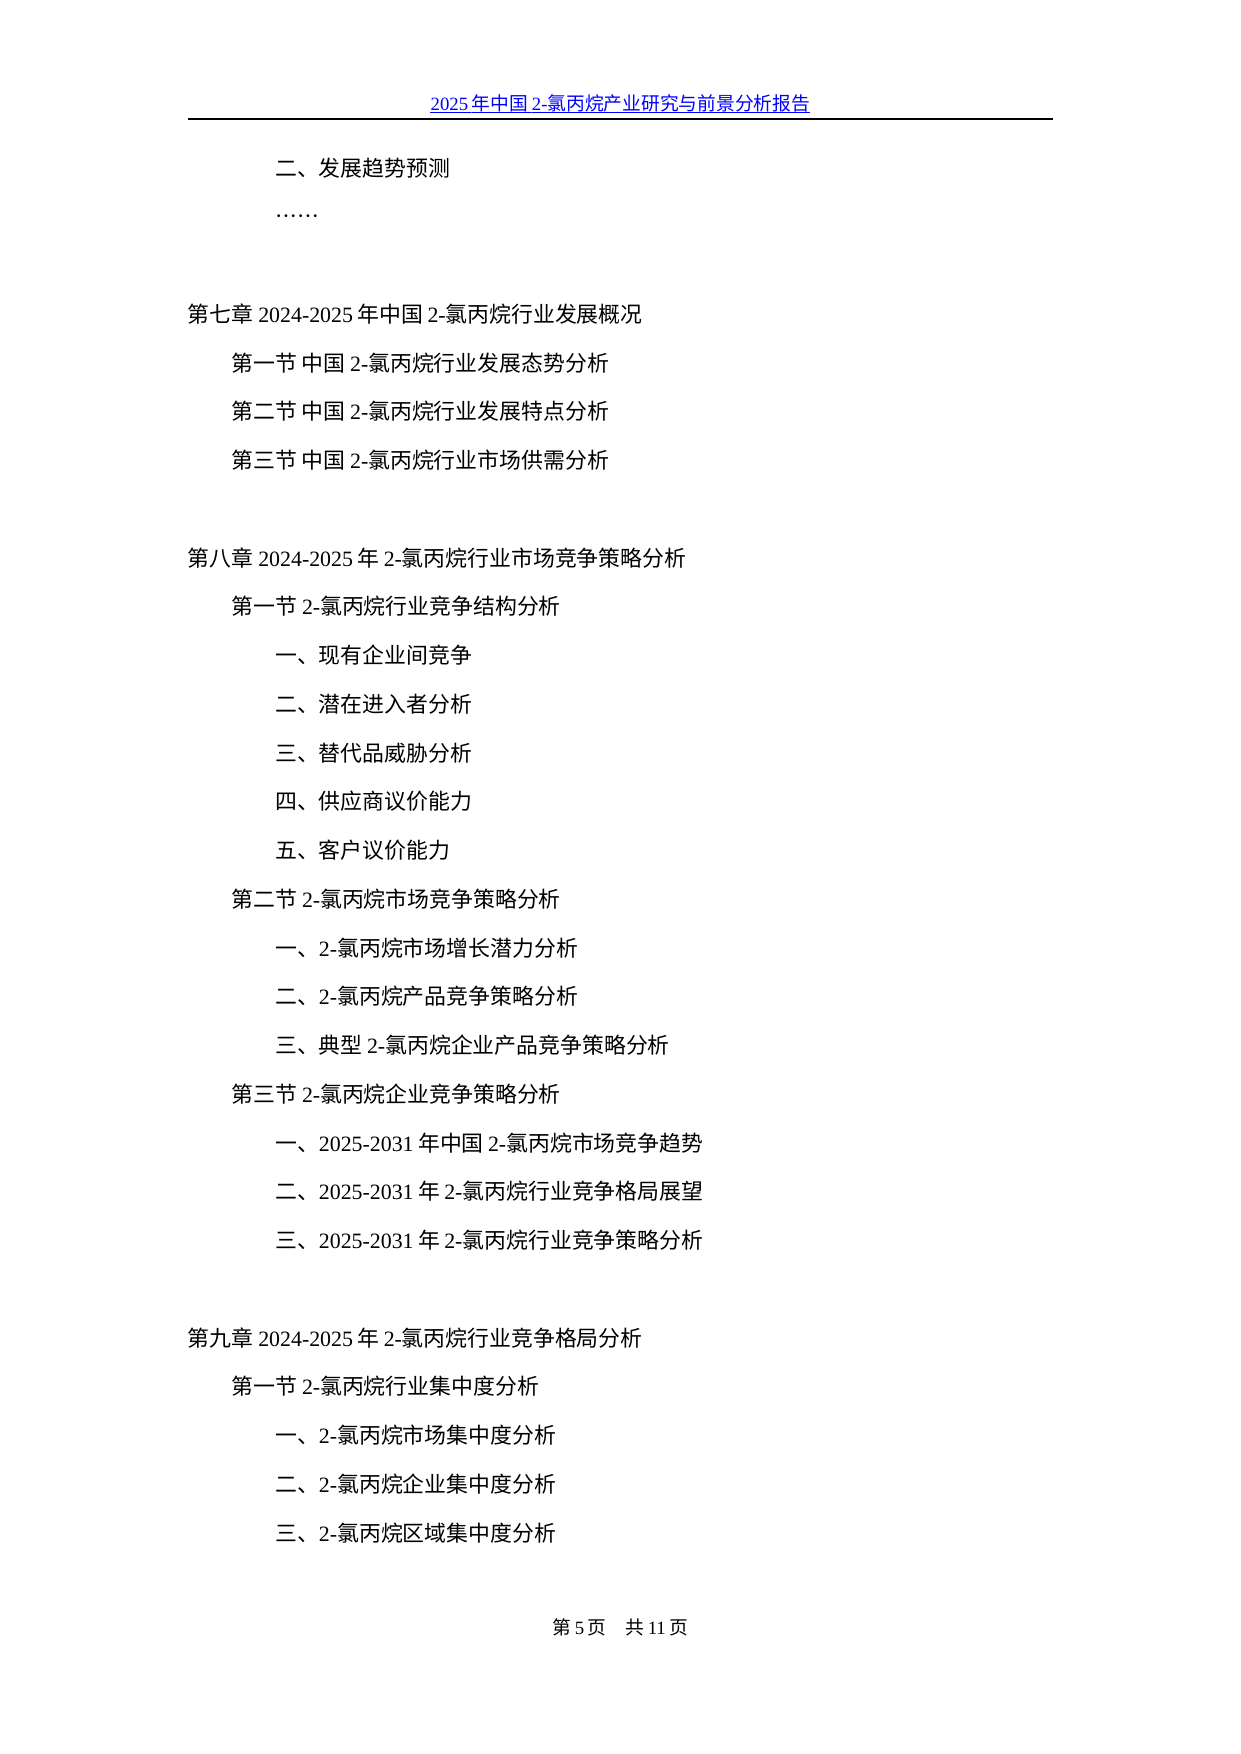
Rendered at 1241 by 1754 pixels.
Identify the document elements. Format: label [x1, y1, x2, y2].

text [187, 150, 1053, 1548]
